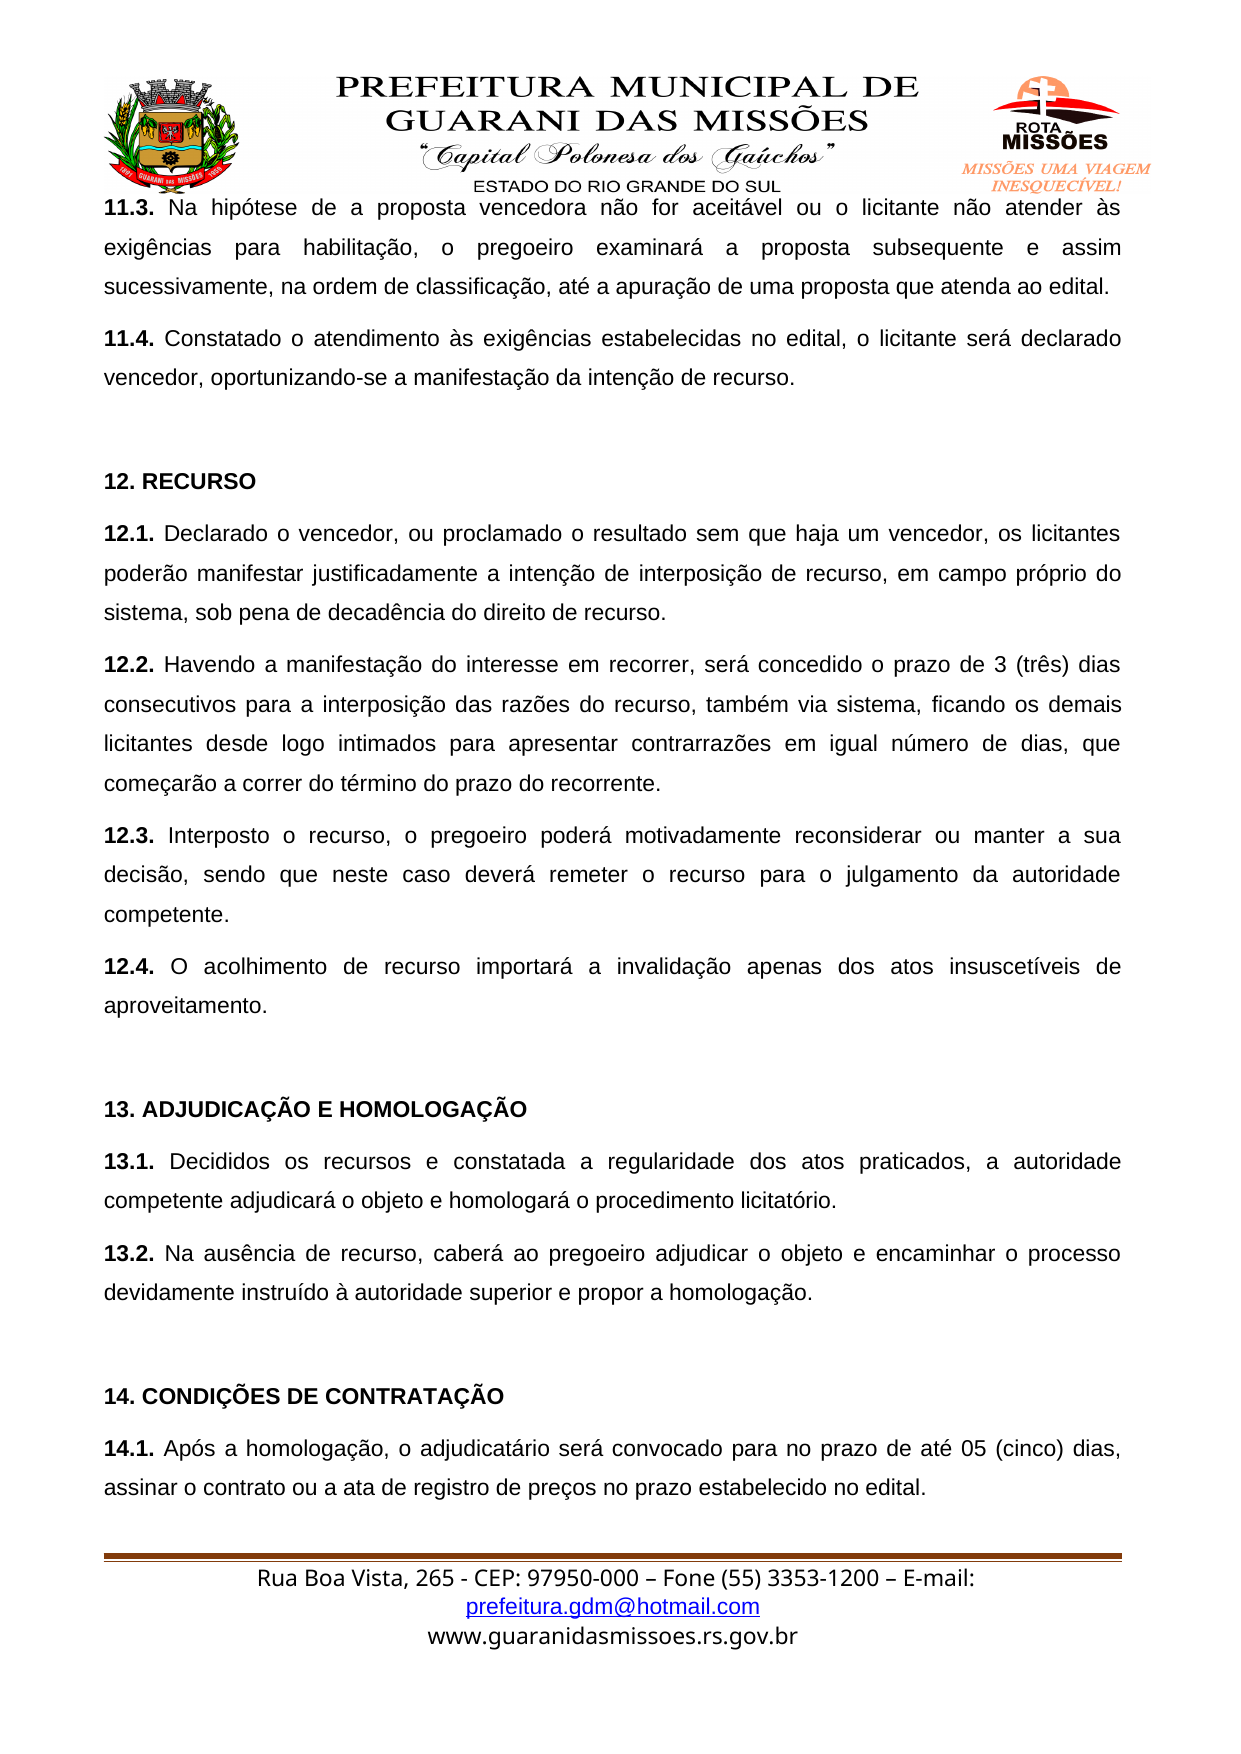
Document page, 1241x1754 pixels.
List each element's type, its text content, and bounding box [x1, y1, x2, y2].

text 13. ADJUDICAÇÃO E HOMOLOGAÇÃO [103, 1096, 1122, 1122]
text 13.1. Decididos os recursos e constatada a regularidade dos atos praticados, a autoridade competente adjudicará o objeto e homologará o procedimento licitatório. [103, 1148, 1122, 1214]
text 14.1. Após a homologação, o adjudicatário será convocado para no prazo de até 05 (cinco) dias, assinar o contrato ou a ata de registro de preços no prazo estabelecido no edital. [103, 1435, 1122, 1501]
text 11.3. Na hipótese de a proposta vencedora não for aceitável ou o licitante não atender às exigências para habilitação, o pregoeiro examinará a proposta subsequente e assim sucessivamente, na ordem de classificação, até a apuração de uma proposta que atenda ao edital. [103, 194, 1122, 299]
text 13.2. Na ausência de recurso, caberá ao pregoeiro adjudicar o objeto e encaminhar o processo devidamente instruído à autoridade superior e propor a homologação. [103, 1239, 1122, 1305]
text 12.1. Declarado o vencedor, ou proclamado o resultado sem que haja um vencedor, os licitantes poderão manifestar justificadamente a intenção de interposição de recurso, em campo próprio do sistema, sob pena de decadência do direito de recurso. [103, 520, 1122, 626]
text 12. RECURSO [103, 468, 1122, 495]
text 12.3. Interposto o recurso, o pregoeiro poderá motivadamente reconsiderar ou manter a sua decisão, sendo que neste caso deverá remeter o recurso para o julgamento da autoridade competente. [103, 822, 1122, 927]
text 12.4. O acolhimento de recurso importará a invalidação apenas dos atos insuscetíveis de aproveitamento. [103, 953, 1122, 1018]
text 14. CONDIÇÕES DE CONTRATAÇÃO [103, 1383, 1122, 1409]
text 12.2. Havendo a manifestação do interesse em recorrer, será concedido o prazo de 3 (três) dias consecutivos para a interposição das razões do recurso, também via sistema, ficando os demais licitantes desde logo intimados para apresentar contrarrazões em igual número de dias, que começarão a correr do término do prazo do recorrente. [103, 651, 1122, 796]
picture [103, 76, 1152, 194]
text 11.4. Constatado o atendimento às exigências estabelecidas no edital, o licitante será declarado vencedor, oportunizando-se a manifestação da intenção de recurso. [103, 325, 1122, 391]
